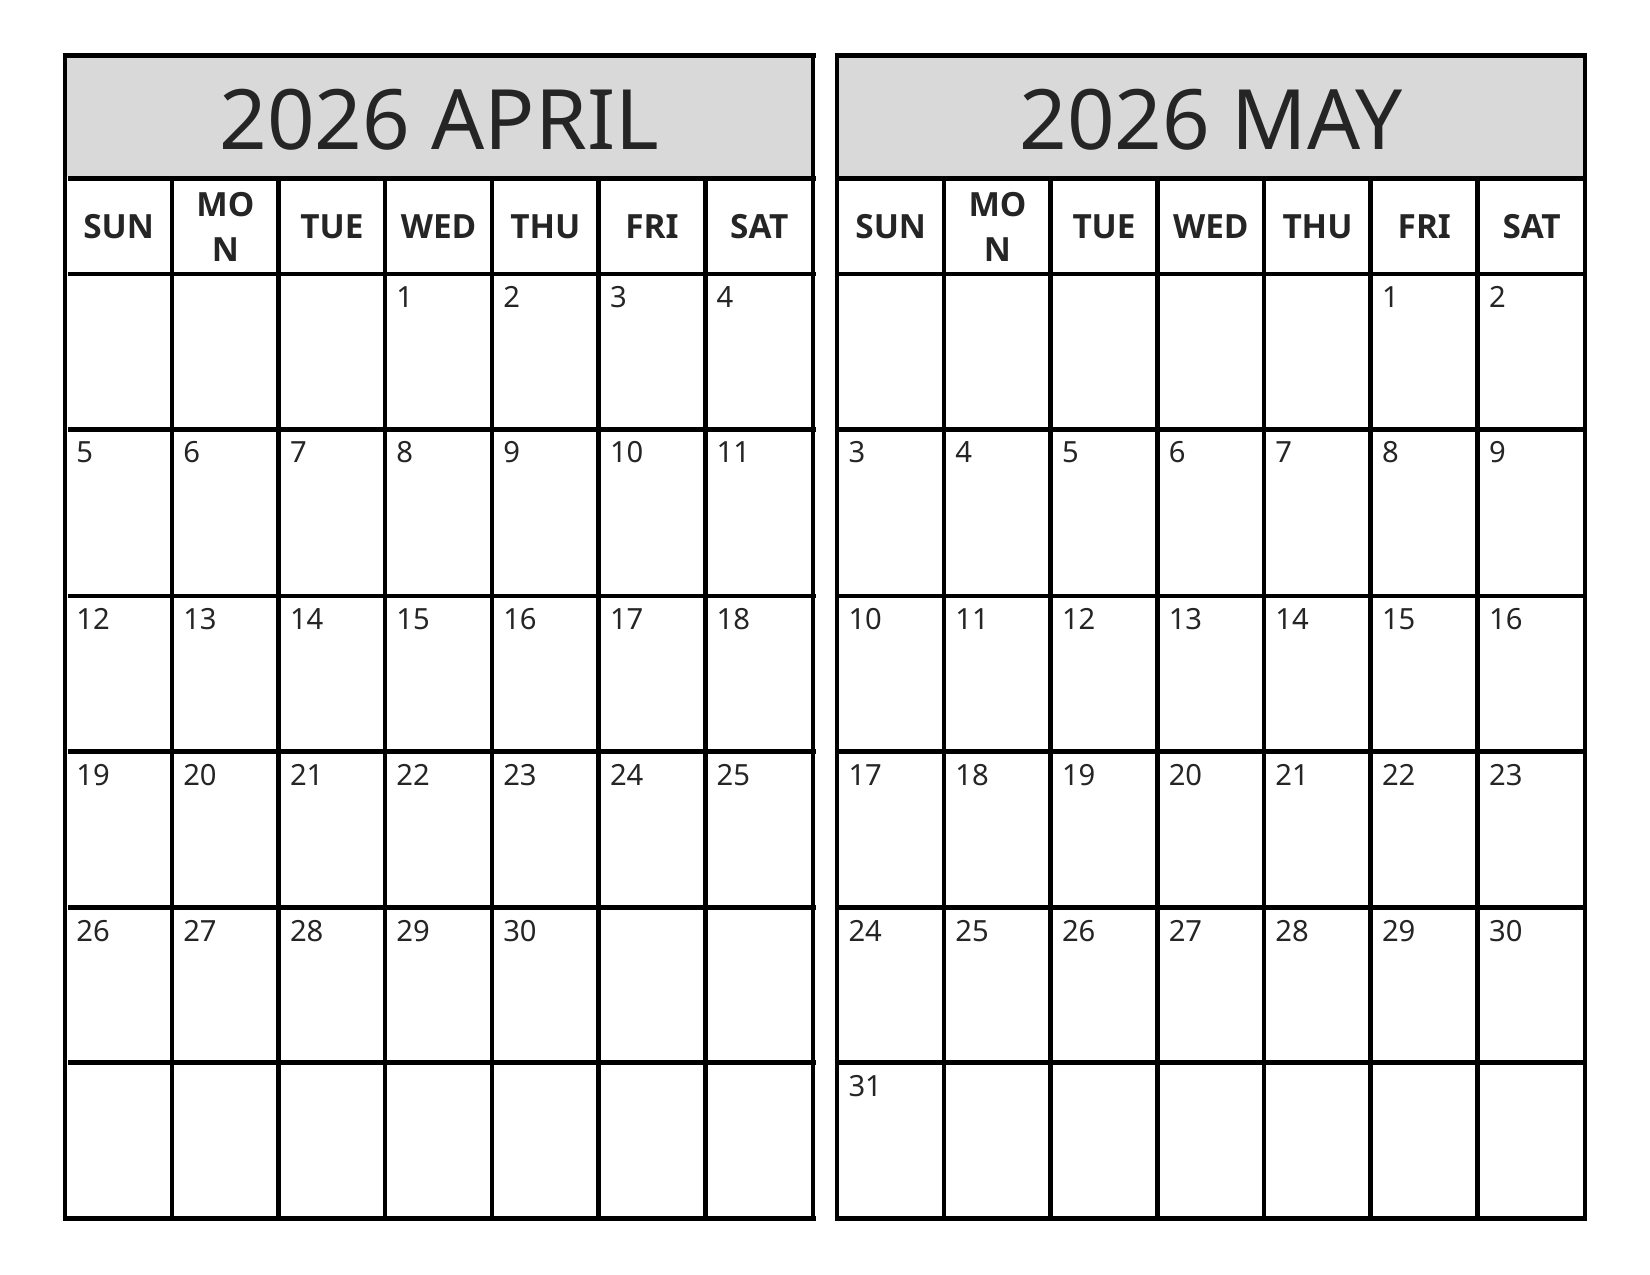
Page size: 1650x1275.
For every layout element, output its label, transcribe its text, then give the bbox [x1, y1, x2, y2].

table_cell [1373, 1065, 1475, 1216]
table_cell MON [174, 181, 276, 271]
table_cell 22 [387, 754, 490, 905]
table_cell 16 [1480, 598, 1583, 749]
table_cell 25 [708, 754, 811, 905]
table_cell 4 [708, 276, 811, 427]
table_cell 25 [946, 910, 1048, 1060]
table_cell THU [1266, 181, 1368, 271]
table_cell 2 [1480, 276, 1583, 427]
table_cell 2 [494, 276, 596, 427]
table_cell [1480, 1065, 1583, 1216]
table_cell 11 [946, 598, 1048, 749]
table_cell 26 [1053, 910, 1155, 1060]
table_cell FRI [601, 181, 703, 271]
table_cell [1053, 1065, 1155, 1216]
table_cell FRI [1373, 181, 1475, 271]
table_cell WED [1160, 181, 1262, 271]
table_cell 6 [174, 432, 276, 594]
table_cell [67, 273, 170, 427]
table_cell 26 [67, 906, 170, 1060]
table_cell [839, 276, 942, 427]
table_cell [494, 1065, 596, 1216]
table_cell [815, 1060, 835, 1216]
table_cell 5 [67, 428, 170, 594]
table_header [815, 53, 835, 1060]
table_cell [67, 1061, 170, 1216]
table_cell 3 [839, 432, 942, 594]
table_cell 17 [839, 754, 942, 905]
table_cell 1 [1373, 276, 1475, 427]
table_cell 15 [1373, 598, 1475, 749]
table_cell 20 [174, 754, 276, 905]
table_cell 8 [1373, 432, 1475, 594]
table_cell 10 [601, 432, 703, 594]
table_cell 11 [708, 432, 811, 594]
table_cell TUE [1053, 181, 1155, 271]
table_cell 7 [1266, 432, 1368, 594]
table_cell 27 [174, 910, 276, 1060]
table_cell [1160, 1065, 1262, 1216]
table_cell [281, 276, 383, 427]
table_cell [1053, 276, 1155, 427]
table_cell TUE [281, 181, 383, 271]
table_cell 19 [67, 750, 170, 905]
table_cell 31 [839, 1065, 942, 1216]
table_cell [946, 276, 1048, 427]
table_cell 12 [67, 595, 170, 749]
table_cell 27 [1160, 910, 1262, 1060]
table_cell [1266, 276, 1368, 427]
table_cell 22 [1373, 754, 1475, 905]
table_cell [708, 910, 811, 1060]
table_cell [708, 1065, 811, 1216]
table_cell [174, 1065, 276, 1216]
table_cell 3 [601, 276, 703, 427]
table_cell 23 [1480, 754, 1583, 905]
table_cell 24 [601, 754, 703, 905]
table_cell [281, 1065, 383, 1216]
table_cell SUN [839, 181, 942, 271]
table_cell WED [387, 181, 490, 271]
table_cell [1266, 1065, 1368, 1216]
table_cell 7 [281, 432, 383, 594]
table_cell 4 [946, 432, 1048, 594]
table_cell [1160, 276, 1262, 427]
table_cell 28 [281, 910, 383, 1060]
table_cell 28 [1266, 910, 1368, 1060]
table_cell 21 [281, 754, 383, 905]
table_cell [946, 1065, 1048, 1216]
table_cell 17 [601, 598, 703, 749]
table_cell 16 [494, 598, 596, 749]
table_cell 8 [387, 432, 490, 594]
table_cell 6 [1160, 432, 1262, 594]
table_cell 21 [1266, 754, 1368, 905]
table_cell SAT [708, 181, 811, 271]
table_cell 15 [387, 598, 490, 749]
table_cell 13 [174, 598, 276, 749]
table_cell 29 [1373, 910, 1475, 1060]
table_cell 14 [1266, 598, 1368, 749]
table_cell 18 [708, 598, 811, 749]
table_cell THU [494, 181, 596, 271]
table_cell 24 [839, 910, 942, 1060]
table_cell [601, 1065, 703, 1216]
table_cell SUN [67, 177, 170, 271]
table_cell [174, 276, 276, 427]
table_cell 20 [1160, 754, 1262, 905]
table_cell 12 [1053, 598, 1155, 749]
table_cell 19 [1053, 754, 1155, 905]
table_cell 5 [1053, 432, 1155, 594]
table_cell 23 [494, 754, 596, 905]
table_cell 30 [1480, 910, 1583, 1060]
table_cell [387, 1065, 490, 1216]
table_cell MON [946, 181, 1048, 271]
table_cell 29 [387, 910, 490, 1060]
table_header 2026 MAY [839, 58, 1583, 176]
table_cell 14 [281, 598, 383, 749]
table_header 2026 APRIL [67, 58, 811, 176]
table_cell 10 [839, 598, 942, 749]
table_cell 18 [946, 754, 1048, 905]
table_cell 30 [494, 910, 596, 1060]
table_cell 9 [494, 432, 596, 594]
table_cell SAT [1480, 181, 1583, 271]
table_cell 13 [1160, 598, 1262, 749]
table_cell 9 [1480, 432, 1583, 594]
table_cell 1 [387, 276, 490, 427]
table_cell [601, 910, 703, 1060]
